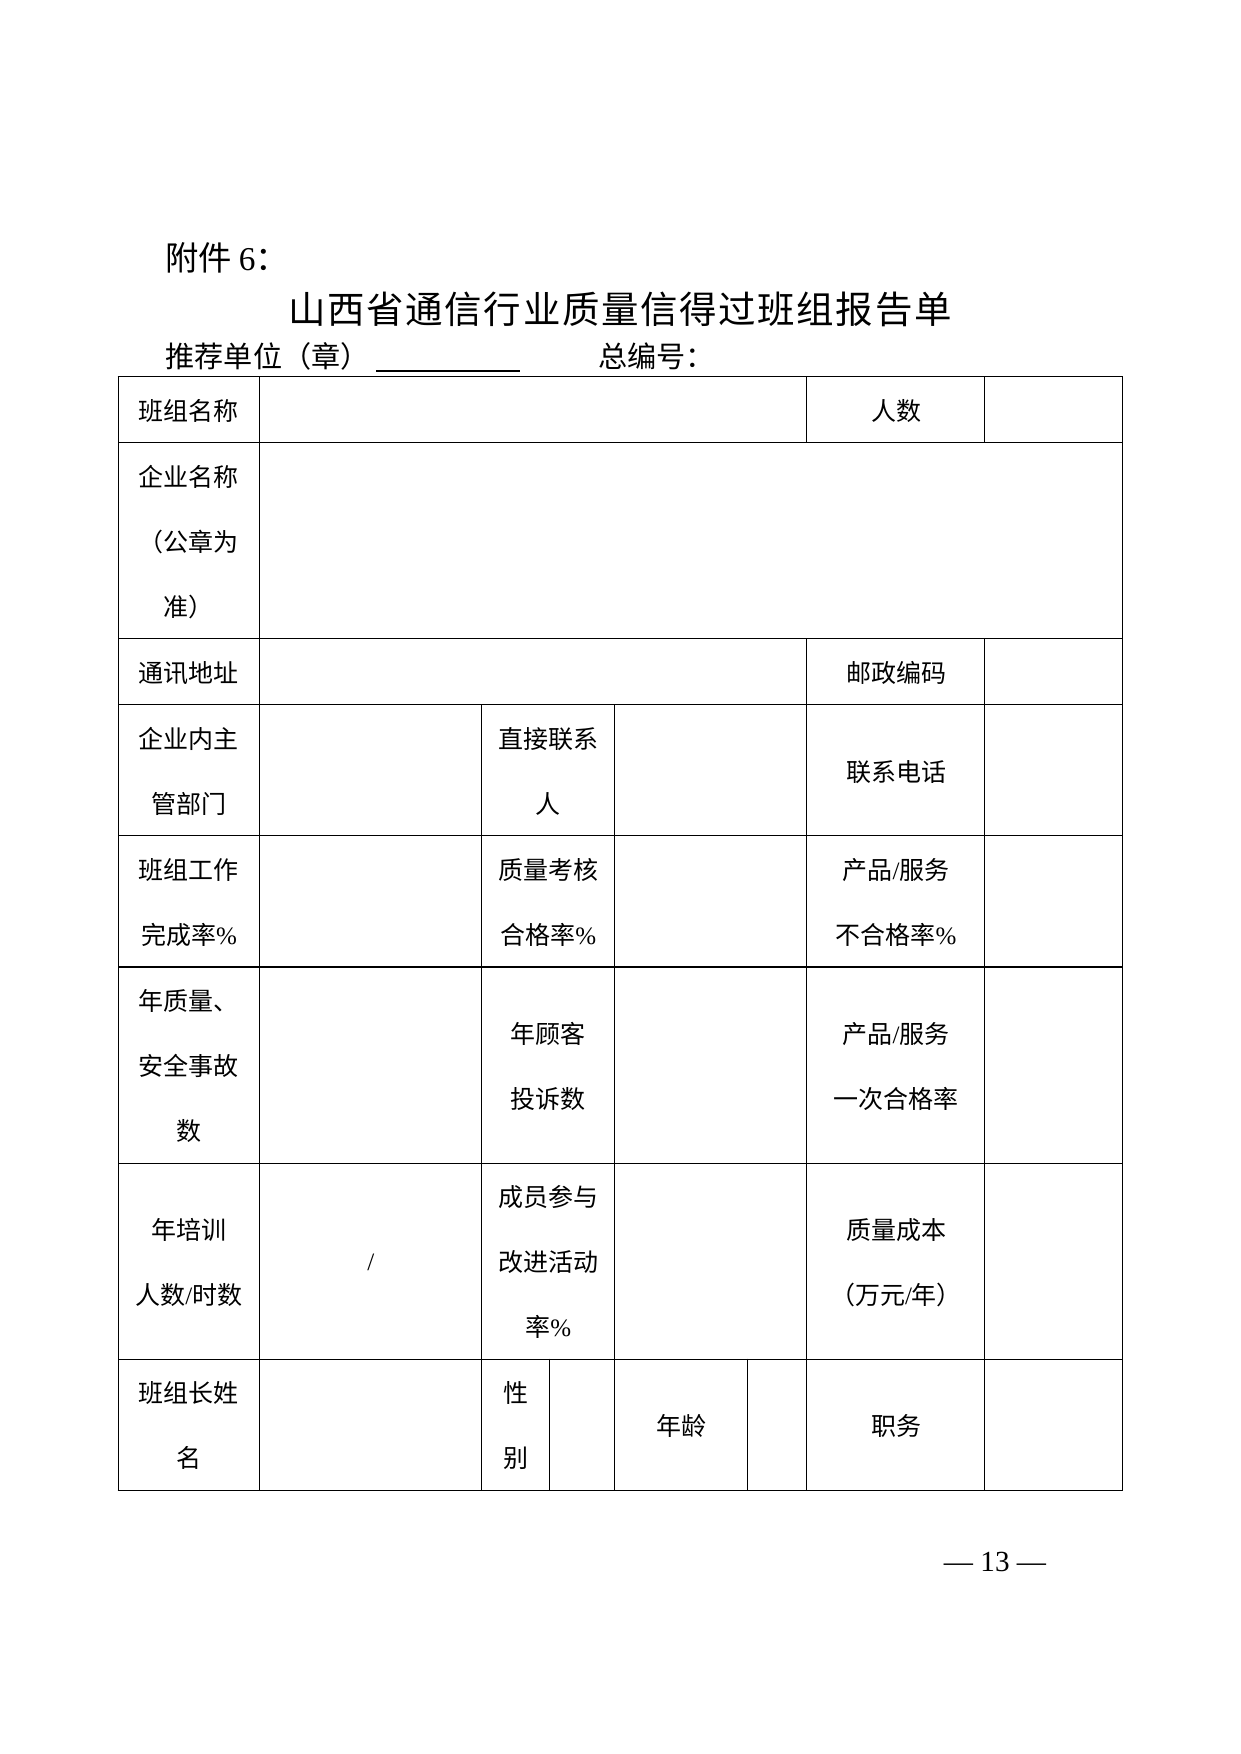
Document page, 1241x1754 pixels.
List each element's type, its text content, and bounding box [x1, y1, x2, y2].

text 附件6： [165, 231, 1075, 280]
table_cell [615, 705, 806, 835]
table_cell 职务 [807, 1360, 984, 1489]
table_cell 成员参与改进活动率% [482, 1164, 614, 1358]
table_cell [615, 836, 806, 966]
table_cell 班组工作 完成率% [119, 836, 259, 966]
table_cell [985, 968, 1122, 1162]
table_header [260, 377, 806, 442]
table_cell [985, 836, 1122, 966]
table_cell 年质量、 安全事故数 [119, 968, 259, 1162]
table_cell [985, 1164, 1122, 1358]
table_cell [260, 705, 481, 835]
table_cell [260, 639, 806, 704]
table_cell [985, 1360, 1122, 1489]
table_cell 质量成本 （万元/年） [807, 1164, 984, 1358]
table_cell 联系电话 [807, 705, 984, 835]
text 推荐单位（章） 总编号： [165, 334, 1075, 376]
table_cell [260, 1360, 481, 1489]
table_cell 产品/服务 不合格率% [807, 836, 984, 966]
table_cell 年龄 [615, 1360, 747, 1489]
table_cell 企业名称（公章为准） [119, 443, 259, 638]
table_cell 产品/服务 一次合格率 [807, 968, 984, 1162]
table_cell [260, 968, 481, 1162]
table_cell 企业内主管部门 [119, 705, 259, 835]
table_cell [260, 836, 481, 966]
table_cell [550, 1360, 614, 1489]
table_cell 通讯地址 [119, 639, 259, 704]
table_cell [985, 639, 1122, 704]
table_cell [748, 1360, 806, 1489]
table_header 班组名称 [119, 377, 259, 442]
table_cell [260, 443, 1122, 638]
text 山西省通信行业质量信得过班组报告单 [165, 280, 1075, 334]
table_cell / [260, 1164, 481, 1358]
table_header 人数 [807, 377, 984, 442]
table_cell 年顾客 投诉数 [482, 968, 614, 1162]
table_cell [985, 705, 1122, 835]
table_cell [615, 968, 806, 1162]
table_cell 邮政编码 [807, 639, 984, 704]
table_cell 班组长姓名 [119, 1360, 259, 1489]
table_cell 性别 [482, 1360, 549, 1489]
table_cell [615, 1164, 806, 1358]
table_cell 质量考核 合格率% [482, 836, 614, 966]
table_cell 年培训 人数/时数 [119, 1164, 259, 1358]
table_header [985, 377, 1122, 442]
table_cell 直接联系人 [482, 705, 614, 835]
